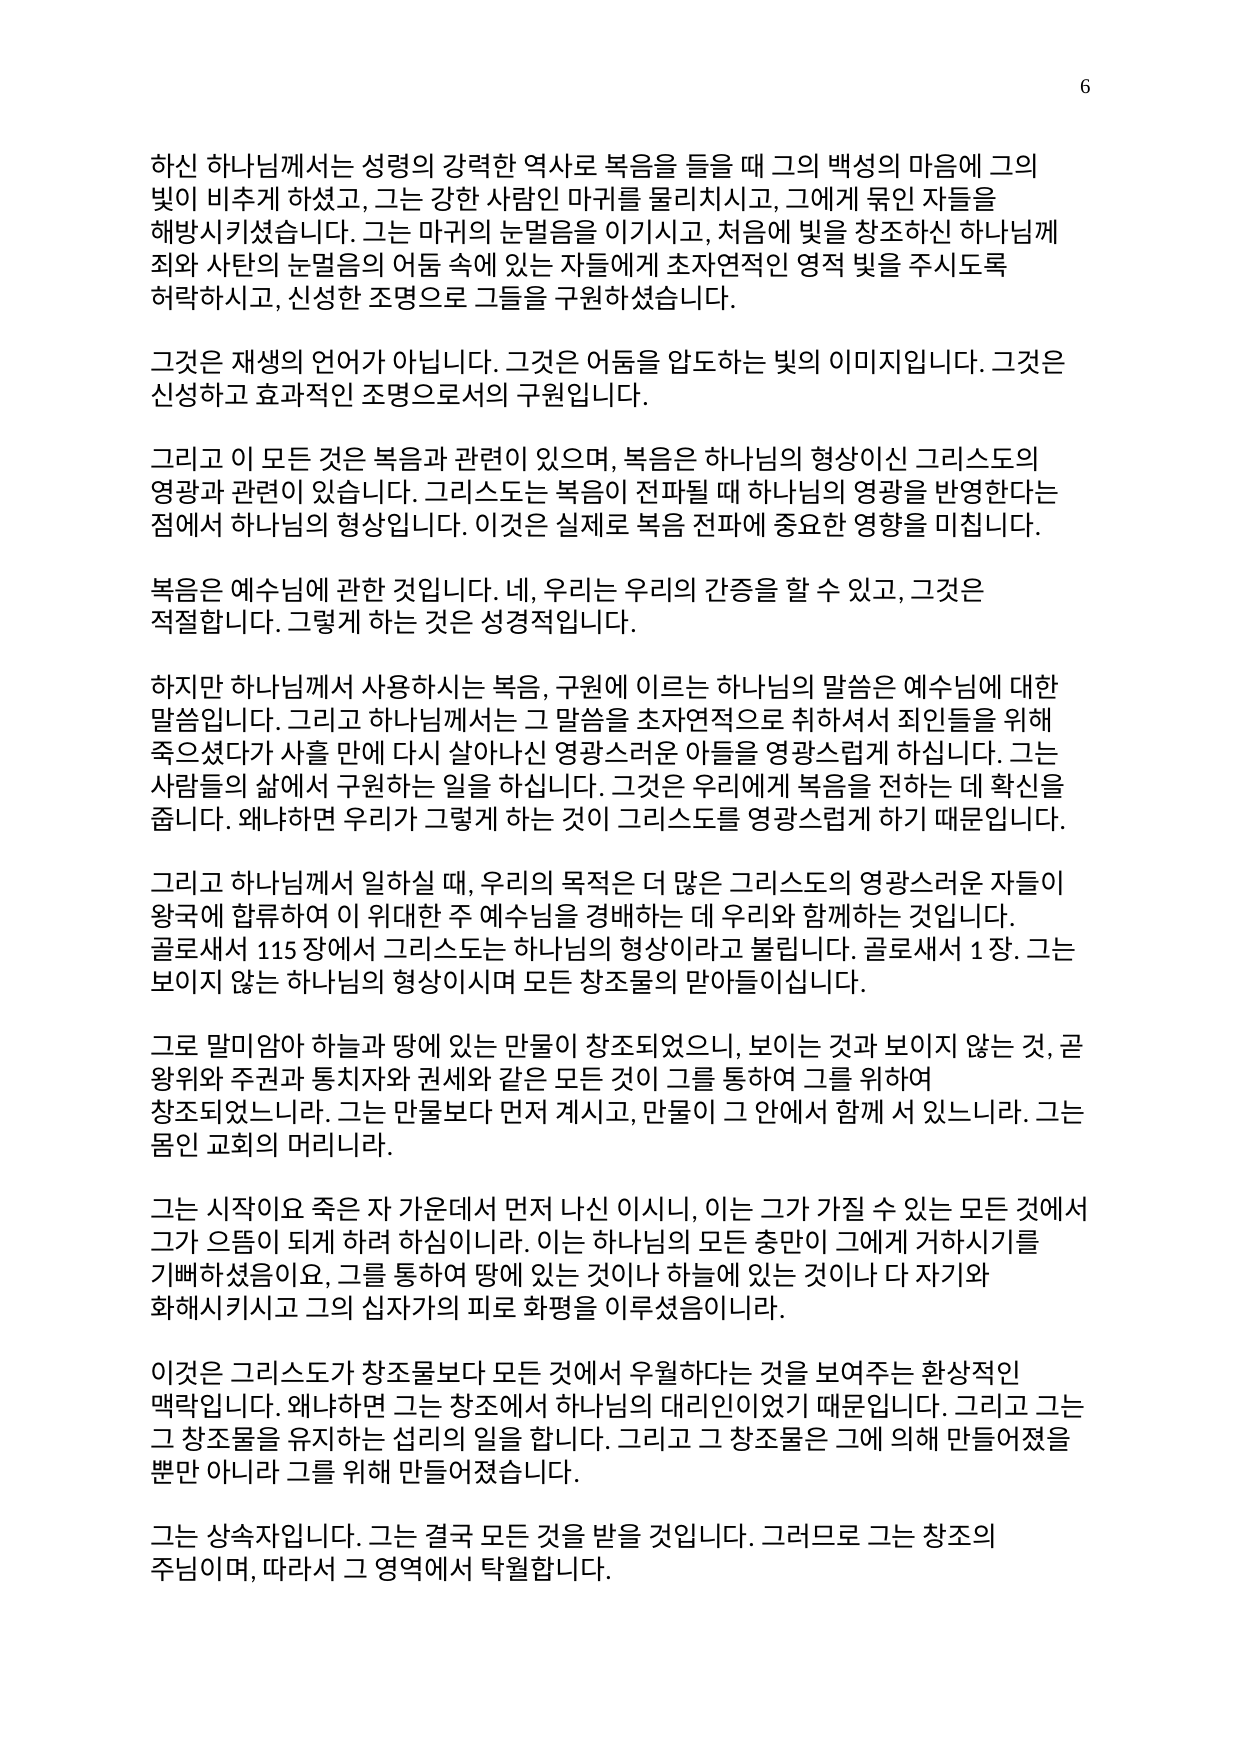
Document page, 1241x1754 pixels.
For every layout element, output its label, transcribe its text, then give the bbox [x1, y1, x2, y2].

text 그것은 재생의 언어가 아닙니다. 그것은 어둠을 압도하는 빛의 이미지입니다. 그것은 신성하고 효과적인 조명으로서의 구원입니다. [150, 346, 1090, 412]
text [150, 150, 1090, 315]
text 그리고 하나님께서 일하실 때, 우리의 목적은 더 많은 그리스도의 영광스러운 자들이 왕국에 합류하여 이 위대한 주 예수님을 경배하는 데 우리와 함께하는 것입니다. 골로새서 115장에서 그리스도는 하나님의 형상이라고 불립니다. 골로새서 1장. 그는 보이지 않는 하나님의 형상이시며 모든 창조물의 맏아들이십니다. [150, 867, 1090, 999]
text 그리고 이 모든 것은 복음과 관련이 있으며, 복음은 하나님의 형상이신 그리스도의 영광과 관련이 있습니다. 그리스도는 복음이 전파될 때 하나님의 영광을 반영한다는 점에서 하나님의 형상입니다. 이것은 실제로 복음 전파에 중요한 영향을 미칩니다. [150, 443, 1090, 542]
text 이것은 그리스도가 창조물보다 모든 것에서 우월하다는 것을 보여주는 환상적인 맥락입니다. 왜냐하면 그는 창조에서 하나님의 대리인이었기 때문입니다. 그리고 그는 그 창조물을 유지하는 섭리의 일을 합니다. 그리고 그 창조물은 그에 의해 만들어졌을 뿐만 아니라 그를 위해 만들어졌습니다. [150, 1357, 1090, 1489]
text 그는 상속자입니다. 그는 결국 모든 것을 받을 것입니다. 그러므로 그는 창조의 주님이며, 따라서 그 영역에서 탁월합니다. [150, 1520, 1090, 1586]
text 그는 시작이요 죽은 자 가운데서 먼저 나신 이시니, 이는 그가 가질 수 있는 모든 것에서 그가 으뜸이 되게 하려 하심이니라. 이는 하나님의 모든 충만이 그에게 거하시기를 기뻐하셨음이요, 그를 통하여 땅에 있는 것이나 하늘에 있는 것이나 다 자기와 화해시키시고 그의 십자가의 피로 화평을 이루셨음이니라. [150, 1193, 1090, 1326]
text 그로 말미암아 하늘과 땅에 있는 만물이 창조되었으니, 보이는 것과 보이지 않는 것, 곧 왕위와 주권과 통치자와 권세와 같은 모든 것이 그를 통하여 그를 위하여 창조되었느니라. 그는 만물보다 먼저 계시고, 만물이 그 안에서 함께 서 있느니라. 그는 몸인 교회의 머리니라. [150, 1030, 1090, 1162]
text 하지만 하나님께서 사용하시는 복음, 구원에 이르는 하나님의 말씀은 예수님에 대한 말씀입니다. 그리고 하나님께서는 그 말씀을 초자연적으로 취하셔서 죄인들을 위해 죽으셨다가 사흘 만에 다시 살아나신 영광스러운 아들을 영광스럽게 하십니다. 그는 사람들의 삶에서 구원하는 일을 하십니다. 그것은 우리에게 복음을 전하는 데 확신을 줍니다. 왜냐하면 우리가 그렇게 하는 것이 그리스도를 영광스럽게 하기 때문입니다. [150, 671, 1090, 836]
text 복음은 예수님에 관한 것입니다. 네, 우리는 우리의 간증을 할 수 있고, 그것은 적절합니다. 그렇게 하는 것은 성경적입니다. [150, 574, 1090, 640]
